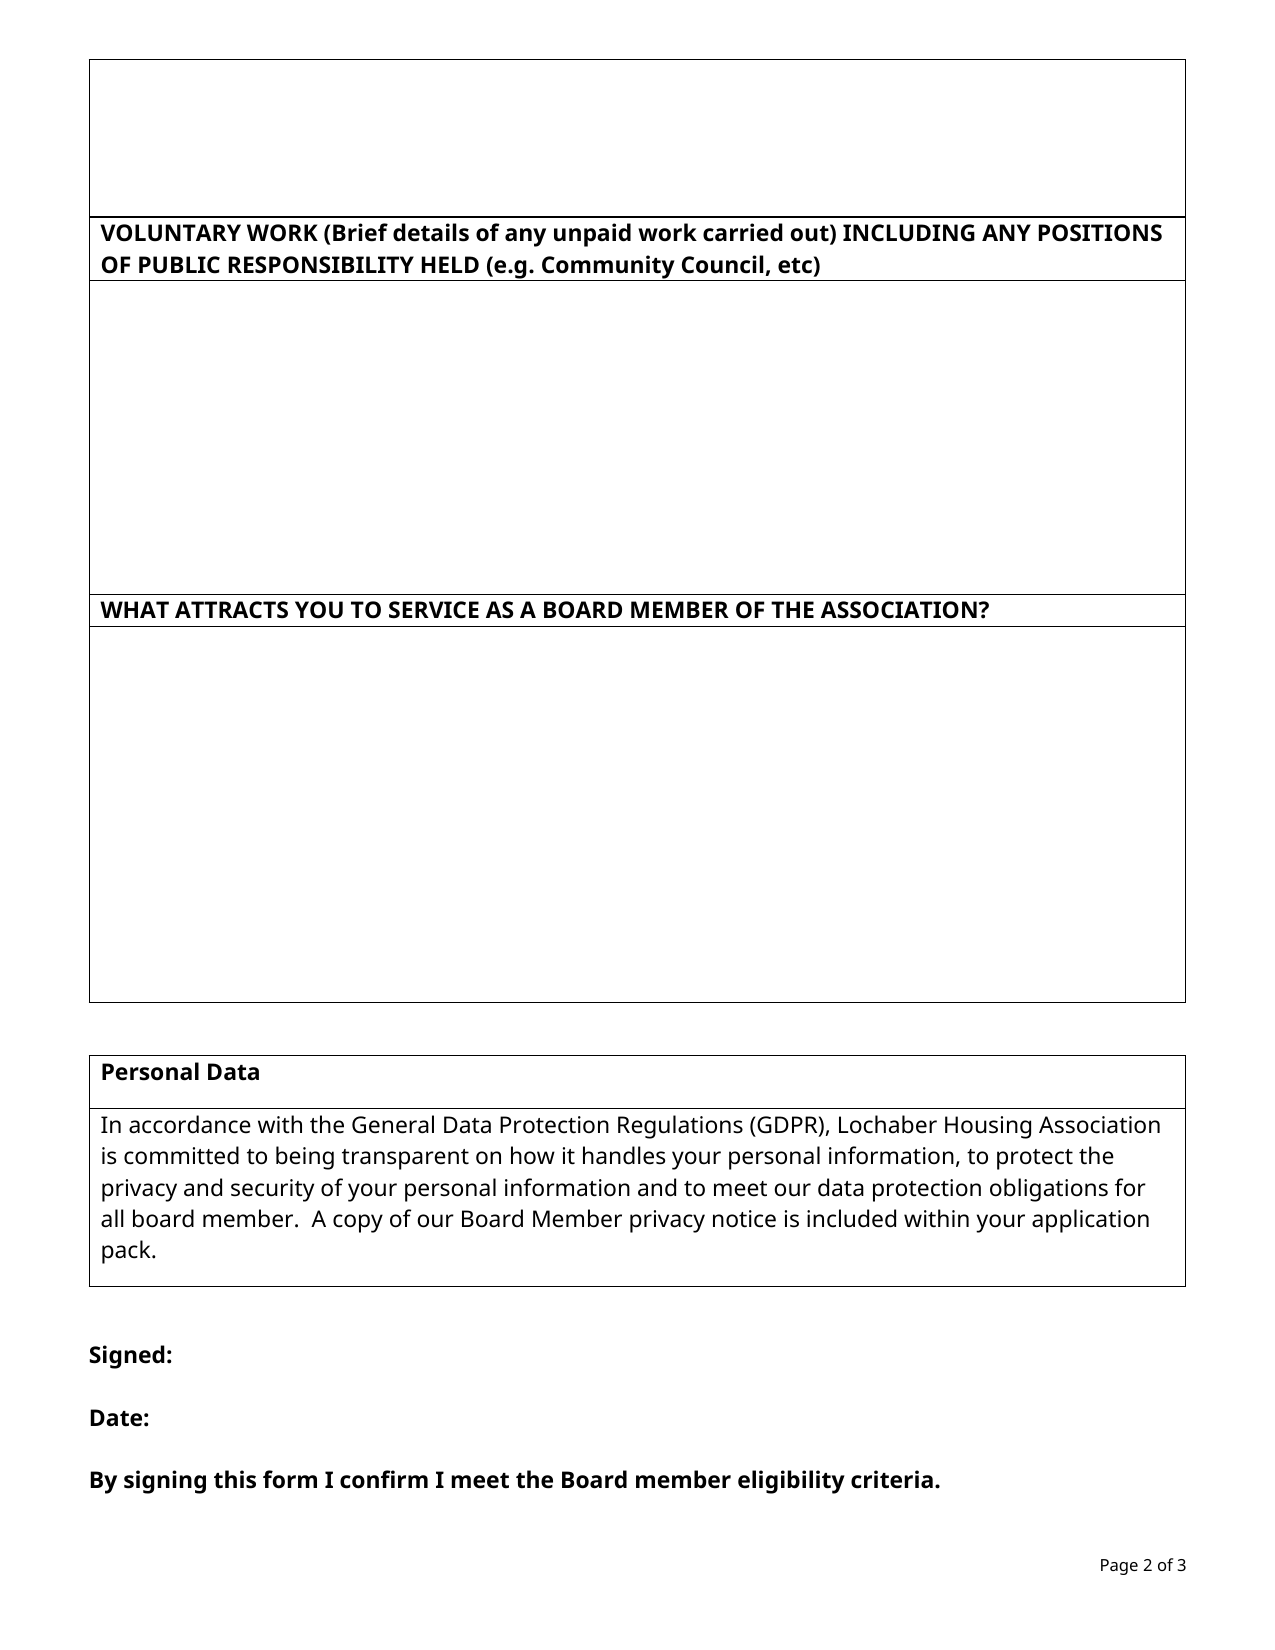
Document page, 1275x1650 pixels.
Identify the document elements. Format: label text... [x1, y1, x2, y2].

table_cell [90, 627, 1185, 1002]
text Signed: [89, 1339, 1186, 1371]
table_header Personal Data [90, 1056, 1185, 1108]
table_cell VOLUNTARY WORK (Brief details of any unpaid work carried out) INCLUDING ANY POSITIONS OF PUBLIC RESPONSIBILITY HELD (e.g. Community Council, etc) [90, 218, 1185, 280]
text By signing this form I confirm I meet the Board member eligibility criteria. [89, 1464, 1186, 1496]
text Date: [89, 1402, 1186, 1433]
table_cell WHAT ATTRACTS YOU TO SERVICE AS A BOARD MEMBER OF THE ASSOCIATION? [90, 595, 1185, 626]
table_cell [90, 60, 1185, 216]
table_cell [90, 281, 1185, 593]
table_cell In accordance with the General Data Protection Regulations (GDPR), Lochaber Housing Association is committed to being transparent on how it handles your personal information, to protect the privacy and security of your personal information and to meet our data protection obligations for all board member. A copy of our Board Member privacy notice is included within your application pack. [90, 1109, 1185, 1286]
